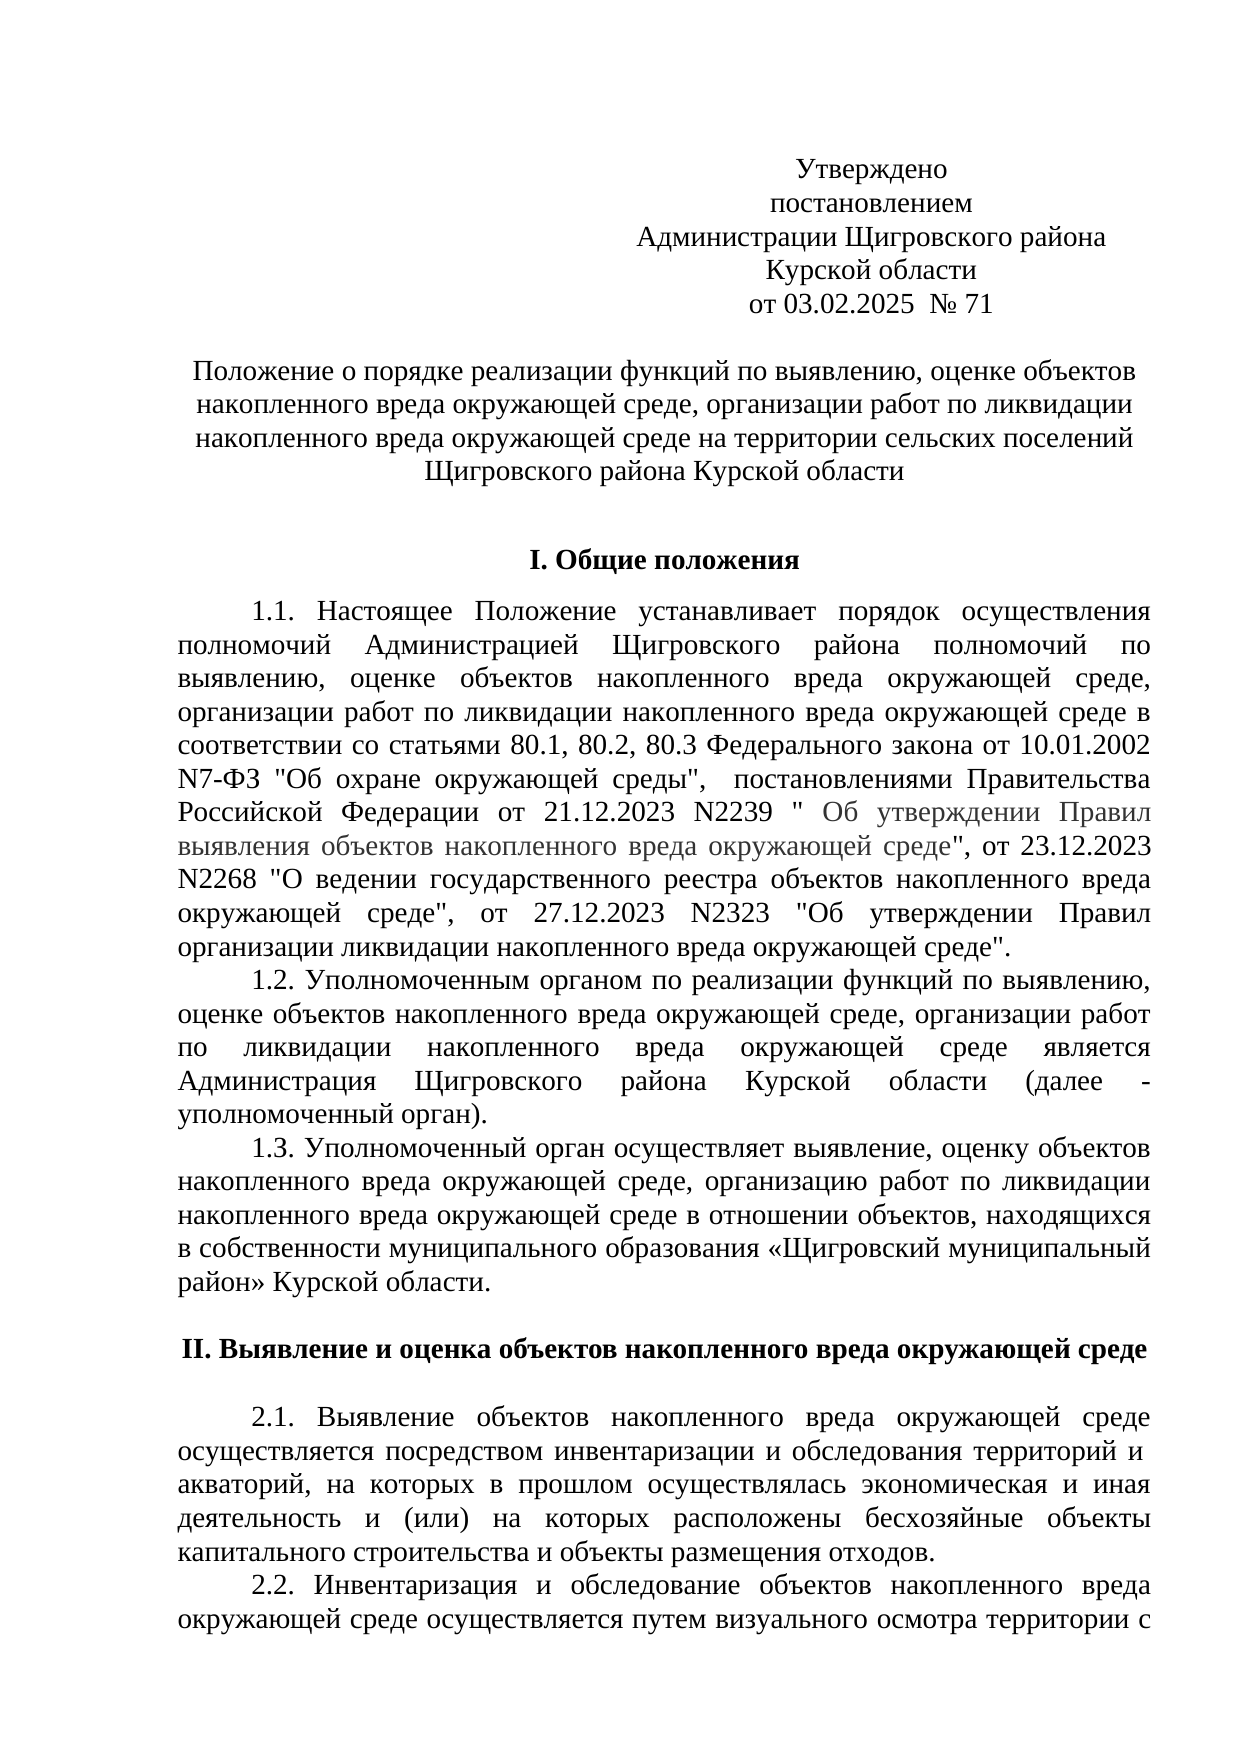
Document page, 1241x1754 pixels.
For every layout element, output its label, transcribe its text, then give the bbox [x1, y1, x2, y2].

list 2.1. Выявление объектов накопленного вреда окружающей среде осуществляется посредством инвентаризации и обследования территорий и акваторий, на которых в прошлом осуществлялась экономическая и иная деятельность и (или) на которых расположены бесхозяйные объекты капитального строительства и объекты размещения отходов. [177, 1399, 1152, 1567]
text Утверждено [591, 152, 1152, 185]
text 1.2. Уполномоченным органом по реализации функций по выявлению, оценке объектов накопленного вреда окружающей среде, организации работ по ликвидации накопленного вреда окружающей среде является Администрация Щигровского района Курской области (далее - уполномоченный орган). [177, 962, 1152, 1130]
text I. Общие положения [177, 542, 1152, 576]
text Положение о порядке реализации функций по выявлению, оценке объектов накопленного вреда окружающей среде, организации работ по ликвидации накопленного вреда окружающей среде на территории сельских поселений Щигровского района Курской области [177, 353, 1152, 487]
text постановлением [591, 185, 1152, 219]
text II. Выявление и оценка объектов накопленного вреда окружающей среде [177, 1331, 1152, 1365]
text 1.1. Настоящее Положение устанавливает порядок осуществления полномочий Администрацией Щигровского района полномочий по выявлению, оценке объектов накопленного вреда окружающей среде, организации работ по ликвидации накопленного вреда окружающей среде в соответствии со статьями 80.1, 80.2, 80.3 Федерального закона от 10.01.2002 N7-ФЗ "Об охране окружающей среды", постановлениями Правительства Российской Федерации от 21.12.2023 N2239 " Об утверждении Правил выявления объектов накопленного вреда окружающей среде", от 23.12.2023 N2268 "О ведении государственного реестра объектов накопленного вреда окружающей среде", от 27.12.2023 N2323 "Об утверждении Правил организации ликвидации накопленного вреда окружающей среде". [177, 828, 1152, 962]
text 1.З. Уполномоченный орган осуществляет выявление, оценку объектов накопленного вреда окружающей среде, организацию работ по ликвидации накопленного вреда окружающей среде в отношении объектов, находящихся в собственности муниципального образования «Щигровский муниципальный район» Курской области. [177, 1130, 1152, 1298]
text Администрации Щигровского района Курской области [591, 219, 1152, 286]
text от 03.02.2025 № 71 [591, 286, 1152, 319]
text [177, 1567, 1152, 1634]
text 1.1. Настоящее Положение устанавливает порядок осуществления полномочий Администрацией Щигровского района полномочий по выявлению, оценке объектов накопленного вреда окружающей среде, организации работ по ликвидации накопленного вреда окружающей среде в соответствии со статьями 80.1, 80.2, 80.3 Федерального закона от 10.01.2002 N7-ФЗ "Об охране окружающей среды", постановлениями Правительства Российской Федерации от 21.12.2023 N2239 " Об утверждении Правил выявления объектов накопленного вреда окружающей среде", от 23.12.2023 N2268 "О ведении государственного реестра объектов накопленного вреда окружающей среде", от 27.12.2023 N2323 "Об утверждении Правил организации ликвидации накопленного вреда окружающей среде". [177, 593, 1152, 828]
